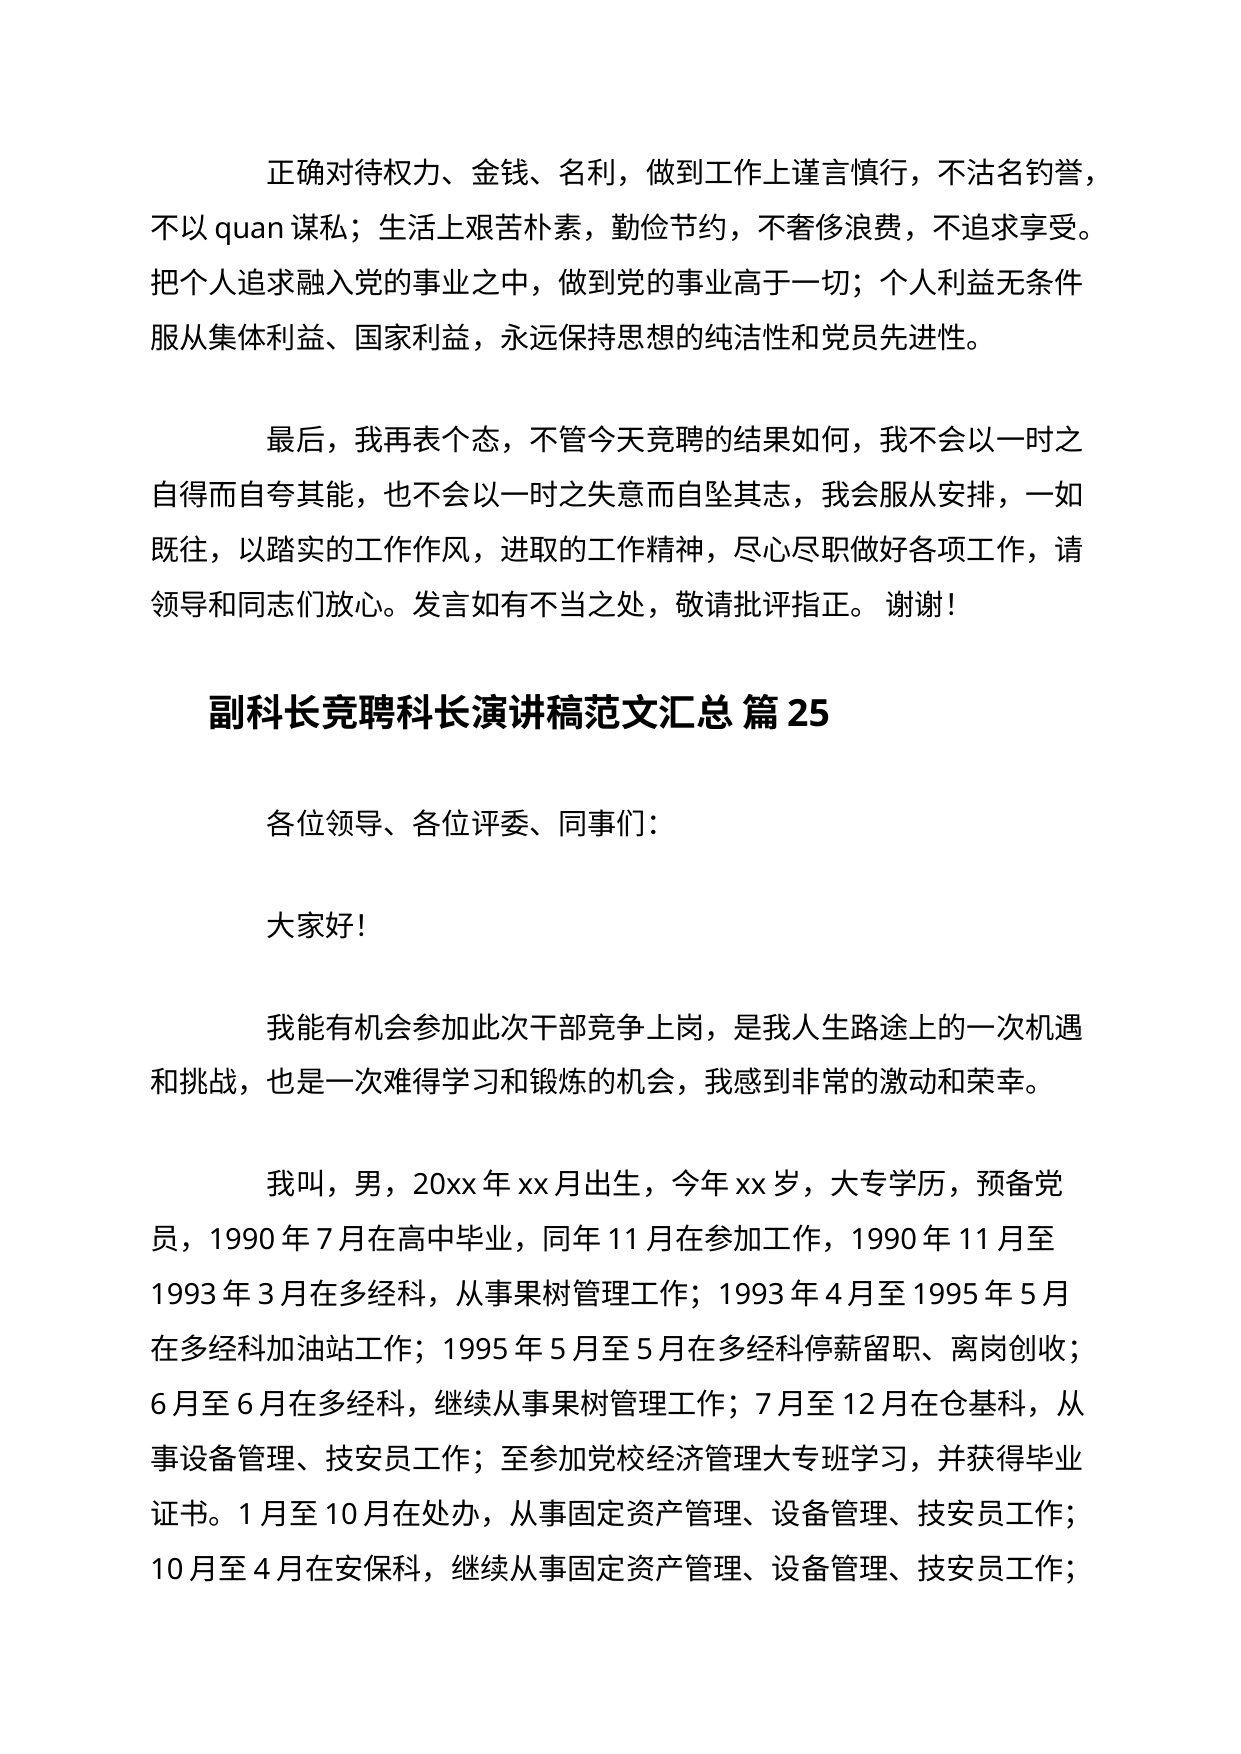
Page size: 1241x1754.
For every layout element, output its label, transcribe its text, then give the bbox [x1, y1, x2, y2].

text 大家好！ [150, 902, 1090, 945]
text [150, 1161, 1090, 1588]
text 各位领导、各位评委、同事们： [150, 801, 1090, 843]
text 最后，我再表个态，不管今天竞聘的结果如何，我不会以一时之自得而自夸其能，也不会以一时之失意而自坠其志，我会服从安排，一如既往，以踏实的工作作风，进取的工作精神，尽心尽职做好各项工作，请领导和同志们放心。发言如有不当之处，敬请批评指正。 谢谢！ [150, 417, 1090, 623]
text 副科长竞聘科长演讲稿范文汇总 篇25 [150, 683, 1090, 737]
text 正确对待权力、金钱、名利，做到工作上谨言慎行，不沽名钓誉，不以quan谋私；生活上艰苦朴素，勤俭节约，不奢侈浪费，不追求享受。把个人追求融入党的事业之中，做到党的事业高于一切；个人利益无条件服从集体利益、国家利益，永远保持思想的纯洁性和党员先进性。 [150, 150, 1090, 357]
text 我能有机会参加此次干部竞争上岗，是我人生路途上的一次机遇和挑战，也是一次难得学习和锻炼的机会，我感到非常的激动和荣幸。 [150, 1004, 1090, 1101]
